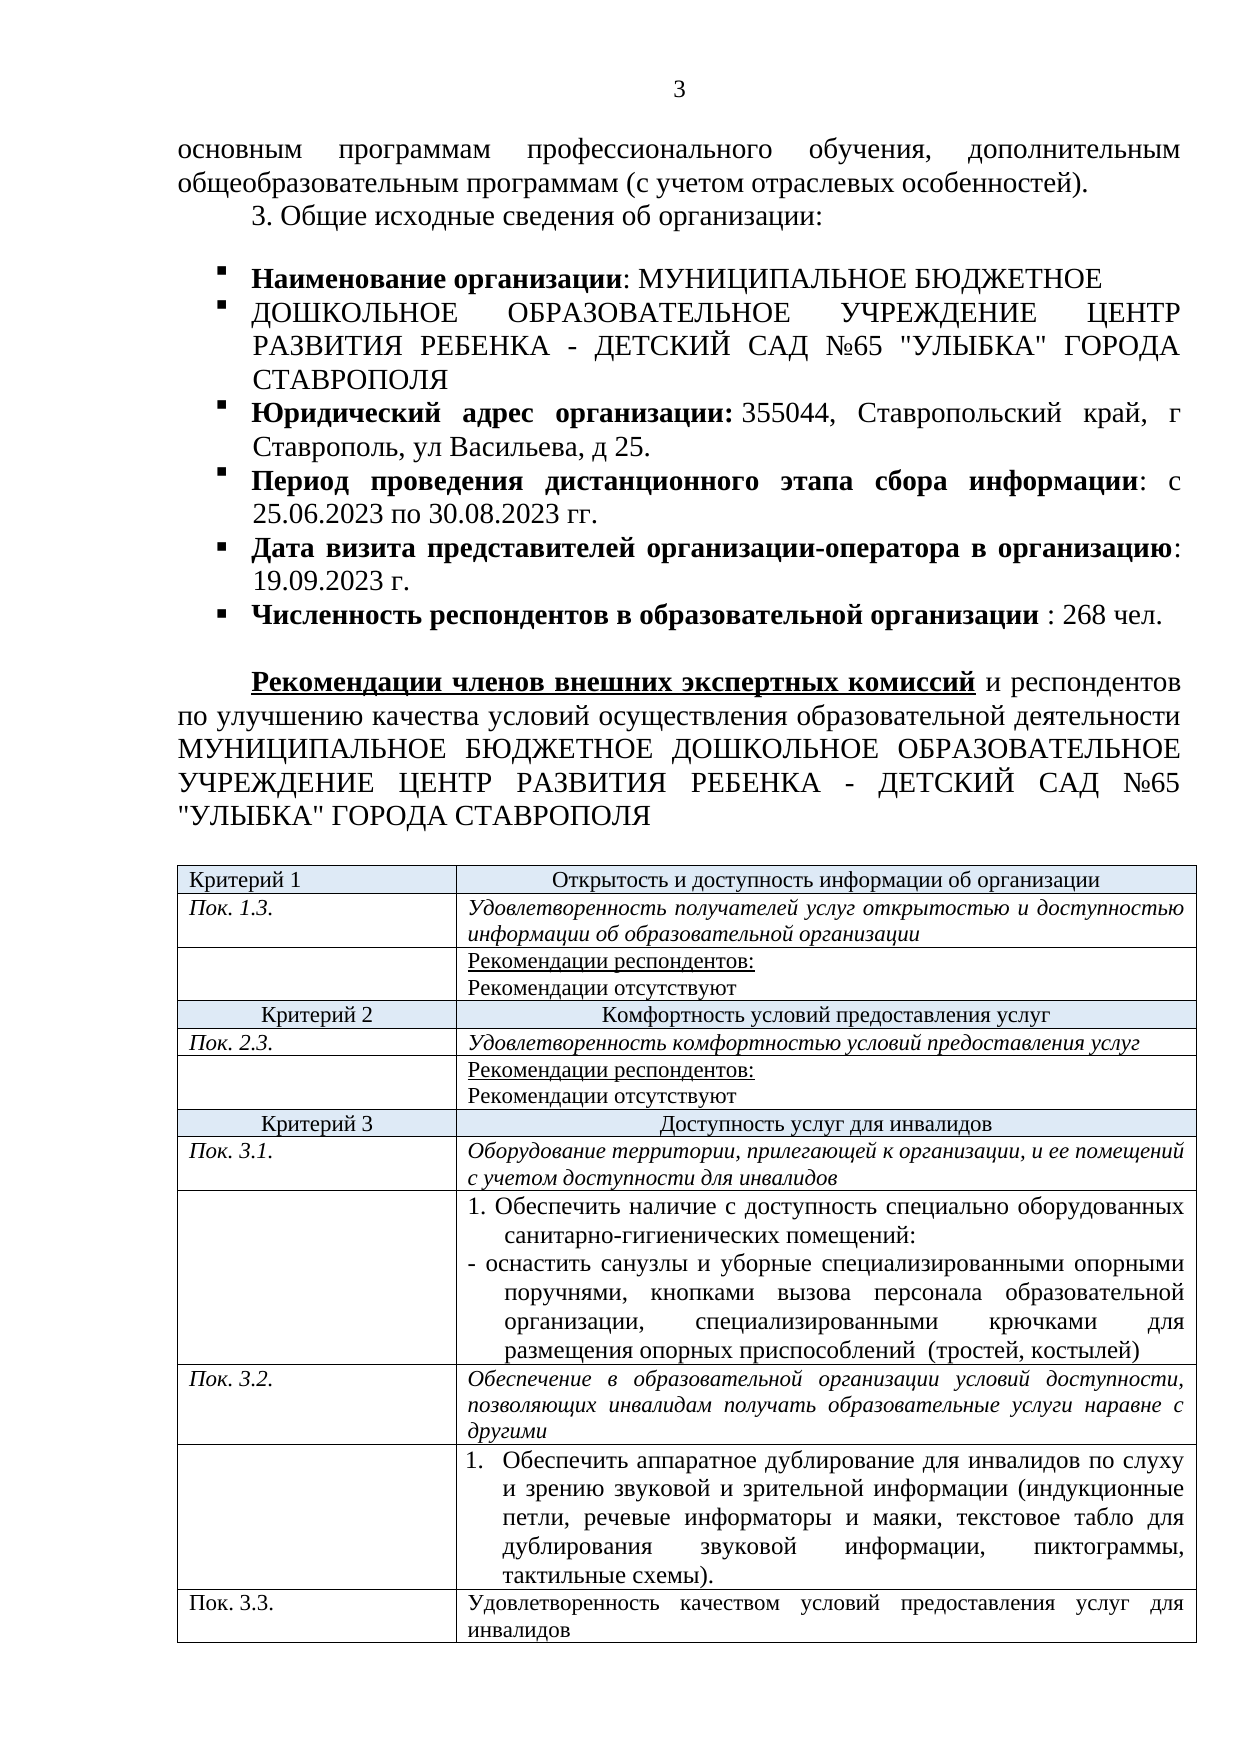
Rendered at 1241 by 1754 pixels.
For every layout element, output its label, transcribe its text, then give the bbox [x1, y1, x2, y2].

table_cell [178, 1445, 456, 1588]
text Рекомендации членов внешних экспертных комиссий и респондентов по улучшению качества условий осуществления образовательной деятельности МУНИЦИПАЛЬНОЕ БЮДЖЕТНОЕ ДОШКОЛЬНОЕ ОБРАЗОВАТЕЛЬНОЕ УЧРЕЖДЕНИЕ ЦЕНТР РАЗВИТИЯ РЕБЕНКА - ДЕТСКИЙ САД №65 "УЛЫБКА" ГОРОДА СТАВРОПОЛЯ [177, 664, 1181, 832]
table_cell Пок. 3.1. [178, 1137, 456, 1190]
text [177, 131, 1181, 198]
table_header Открытость и доступность информации об организации [457, 866, 1196, 893]
table_cell Критерий 2 [178, 1001, 456, 1028]
table_cell Удовлетворенность качеством условий предоставления услуг для инвалидов [457, 1590, 1196, 1642]
table_cell [178, 948, 456, 1000]
table_cell 1. Обеспечить наличие с доступность специально оборудованных санитарно-гигиенических помещений: - оснастить санузлы и уборные специализированными опорными поручнями, кнопками вызова персонала образовательной организации, специализированными крючками для размещения опорных приспособлений (тростей, костылей) [457, 1191, 1196, 1363]
list ДОШКОЛЬНОЕ ОБРАЗОВАТЕЛЬНОЕ УЧРЕЖДЕНИЕ ЦЕНТР РАЗВИТИЯ РЕБЕНКА - ДЕТСКИЙ САД №65 "УЛЫБКА" ГОРОДА СТАВРОПОЛЯ [215, 295, 1181, 395]
table_cell Критерий 3 [178, 1110, 456, 1136]
list Дата визита представителей организации-оператора в организацию: 19.09.2023 г. [215, 530, 1181, 597]
table_cell [178, 1191, 456, 1363]
table_cell Обеспечить аппаратное дублирование для инвалидов по слуху и зрению звуковой и зрительной информации (индукционные петли, речевые информаторы и маяки, текстовое табло для дублирования звуковой информации, пиктограммы, тактильные схемы). [457, 1445, 1196, 1588]
table_cell Пок. 3.3. [178, 1590, 456, 1642]
list Численность респондентов в образовательной организации : 268 чел. [215, 597, 1181, 631]
table_cell Пок. 2.3. [178, 1029, 456, 1055]
table_cell Комфортность условий предоставления услуг [457, 1001, 1196, 1028]
text 3. Общие исходные сведения об организации: [177, 198, 1181, 232]
table_header Критерий 1 [178, 866, 456, 893]
table_cell [178, 1056, 456, 1109]
list Период проведения дистанционного этапа сбора информации: с 25.06.2023 по 30.08.2023 гг. [215, 463, 1181, 530]
list Наименование организации: МУНИЦИПАЛЬНОЕ БЮДЖЕТНОЕ [215, 261, 1181, 295]
table_cell Рекомендации респондентов: Рекомендации отсутствуют [457, 1056, 1196, 1109]
list Юридический адрес организации: 355044, Ставропольский край, г Ставрополь, ул Васильева, д 25. [215, 395, 1181, 463]
table_cell Удовлетворенность комфортностью условий предоставления услуг [457, 1029, 1196, 1055]
table_cell Обеспечение в образовательной организации условий доступности, позволяющих инвалидам получать образовательные услуги наравне с другими [457, 1365, 1196, 1444]
table_cell Доступность услуг для инвалидов [457, 1110, 1196, 1136]
table_cell Оборудование территории, прилегающей к организации, и ее помещений с учетом доступности для инвалидов [457, 1137, 1196, 1190]
table_cell Пок. 3.2. [178, 1365, 456, 1444]
table_cell Рекомендации респондентов: Рекомендации отсутствуют [457, 948, 1196, 1000]
table_cell Пок. 1.3. [178, 894, 456, 947]
table_cell Удовлетворенность получателей услуг открытостью и доступностью информации об образовательной организации [457, 894, 1196, 947]
